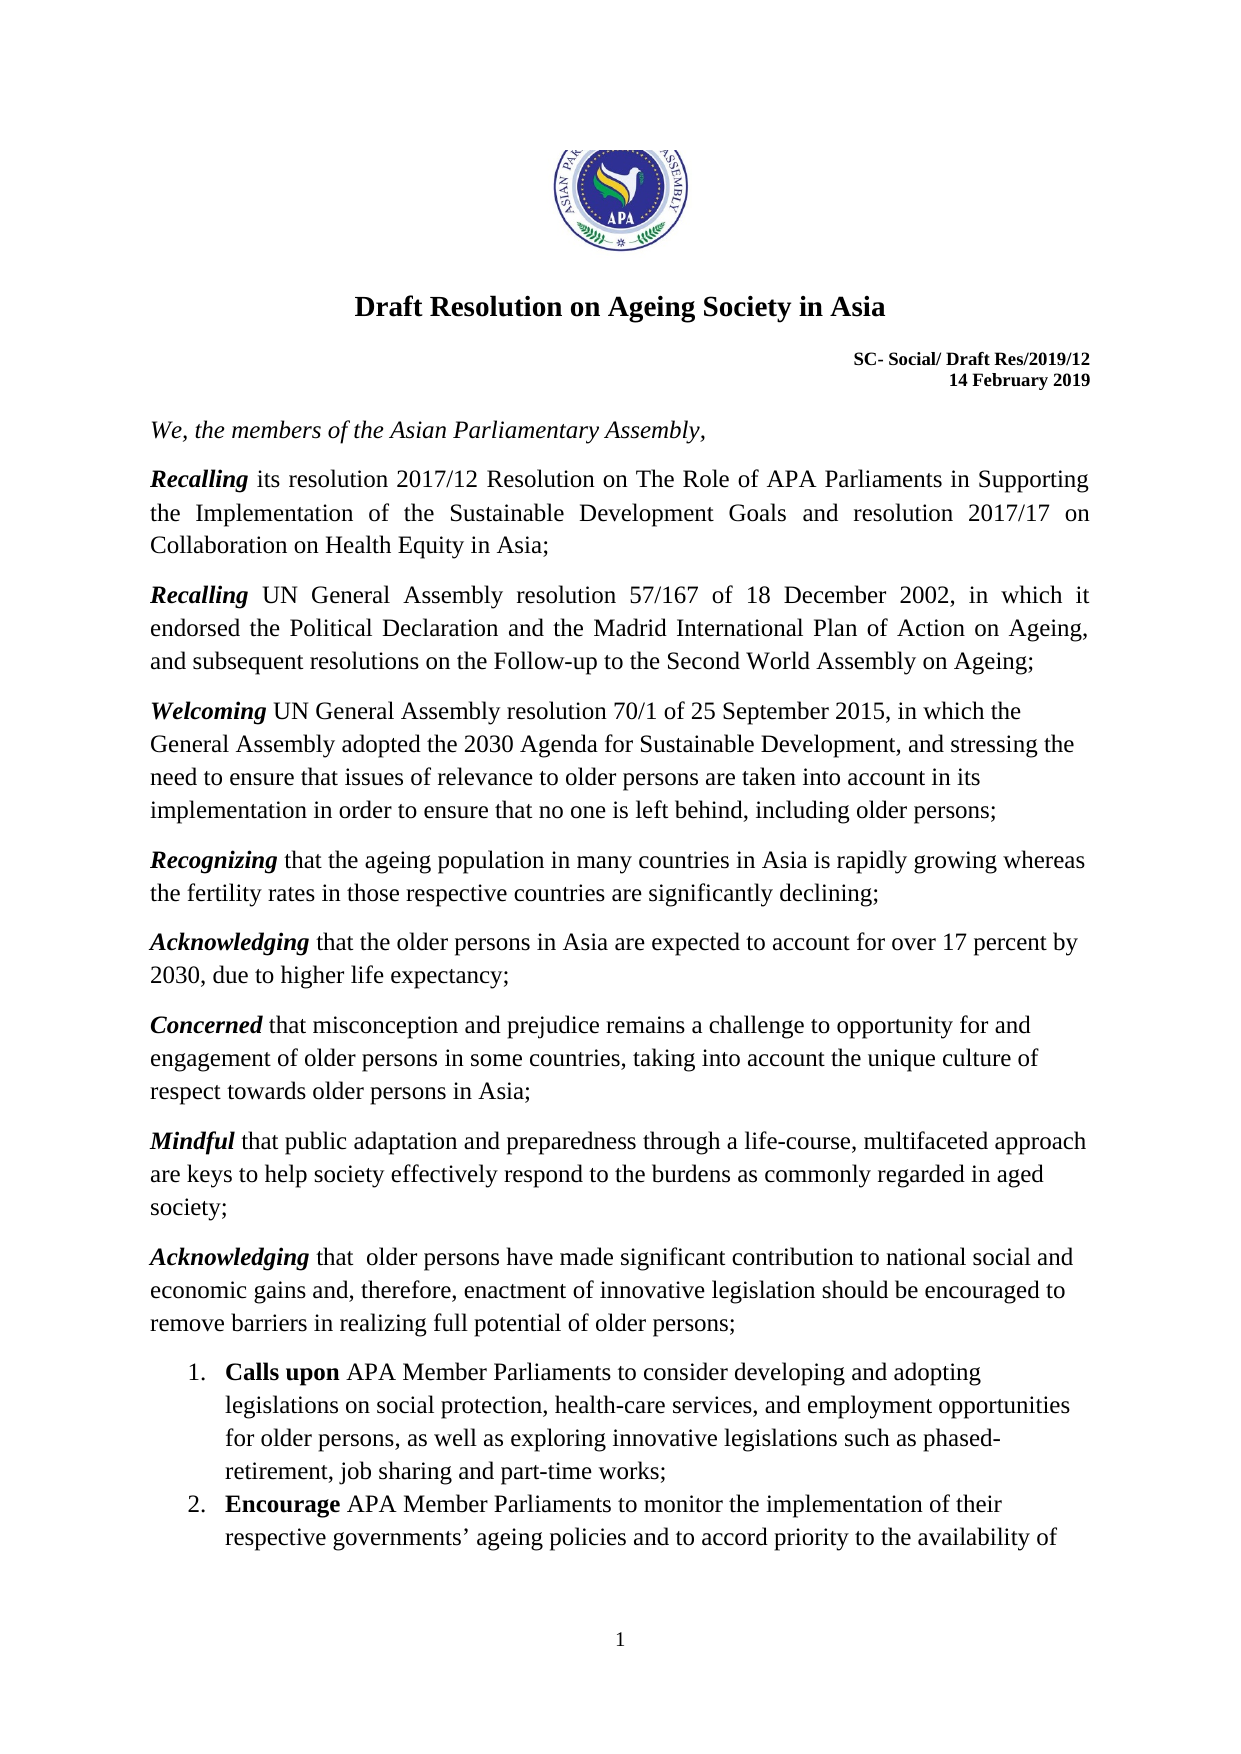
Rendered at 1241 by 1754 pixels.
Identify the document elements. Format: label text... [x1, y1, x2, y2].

text Acknowledging that older persons have made significant contribution to national social and economic gains and, therefore, enactment of innovative legislation should be encouraged to remove barriers in realizing full potential of older persons; [150, 1242, 1090, 1336]
list Calls upon APA Member Parliaments to consider developing and adopting legislations on social protection, health-care services, and employment opportunities for older persons, as well as exploring innovative legislations such as phased-retirement, job sharing and part-time works; [187, 1357, 1090, 1485]
text 14 February 2019 [150, 369, 1090, 391]
picture [546, 150, 694, 262]
text Welcoming UN General Assembly resolution 70/1 of 25 September 2015, in which the General Assembly adopted the 2030 Agenda for Sustainable Development, and stressing the need to ensure that issues of relevance to older persons are taken into account in its implementation in order to ensure that no one is left behind, including older persons; [150, 696, 1090, 824]
text Recalling its resolution 2017/12 Resolution on The Role of APA Parliaments in Supporting the Implementation of the Sustainable Development Goals and resolution 2017/17 on Collaboration on Health Equity in Asia; [150, 464, 1090, 559]
text Concerned that misconception and prejudice remains a challenge to opportunity for and engagement of older persons in some countries, taking into account the unique culture of respect towards older persons in Asia; [150, 1010, 1090, 1105]
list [187, 1489, 1090, 1551]
text SC- Social/ Draft Res/2019/12 [711, 349, 1090, 369]
text Acknowledging that the older persons in Asia are expected to account for over 17 percent by 2030, due to higher life expectancy; [150, 927, 1090, 989]
text Mindful that public adaptation and preparedness through a life-course, multifaceted approach are keys to help society effectively respond to the burdens as commonly regarded in aged society; [150, 1126, 1090, 1221]
text Recognizing that the ageing population in many countries in Asia is rapidly growing whereas the fertility rates in those respective countries are significantly declining; [150, 845, 1090, 907]
text We, the members of the Asian Parliamentary Assembly, [150, 415, 1090, 444]
text Draft Resolution on Ageing Society in Asia [150, 289, 1090, 323]
text Recalling UN General Assembly resolution 57/167 of 18 December 2002, in which it endorsed the Political Declaration and the Madrid International Plan of Action on Ageing, and subsequent resolutions on the Follow-up to the Second World Assembly on Ageing; [150, 580, 1090, 675]
